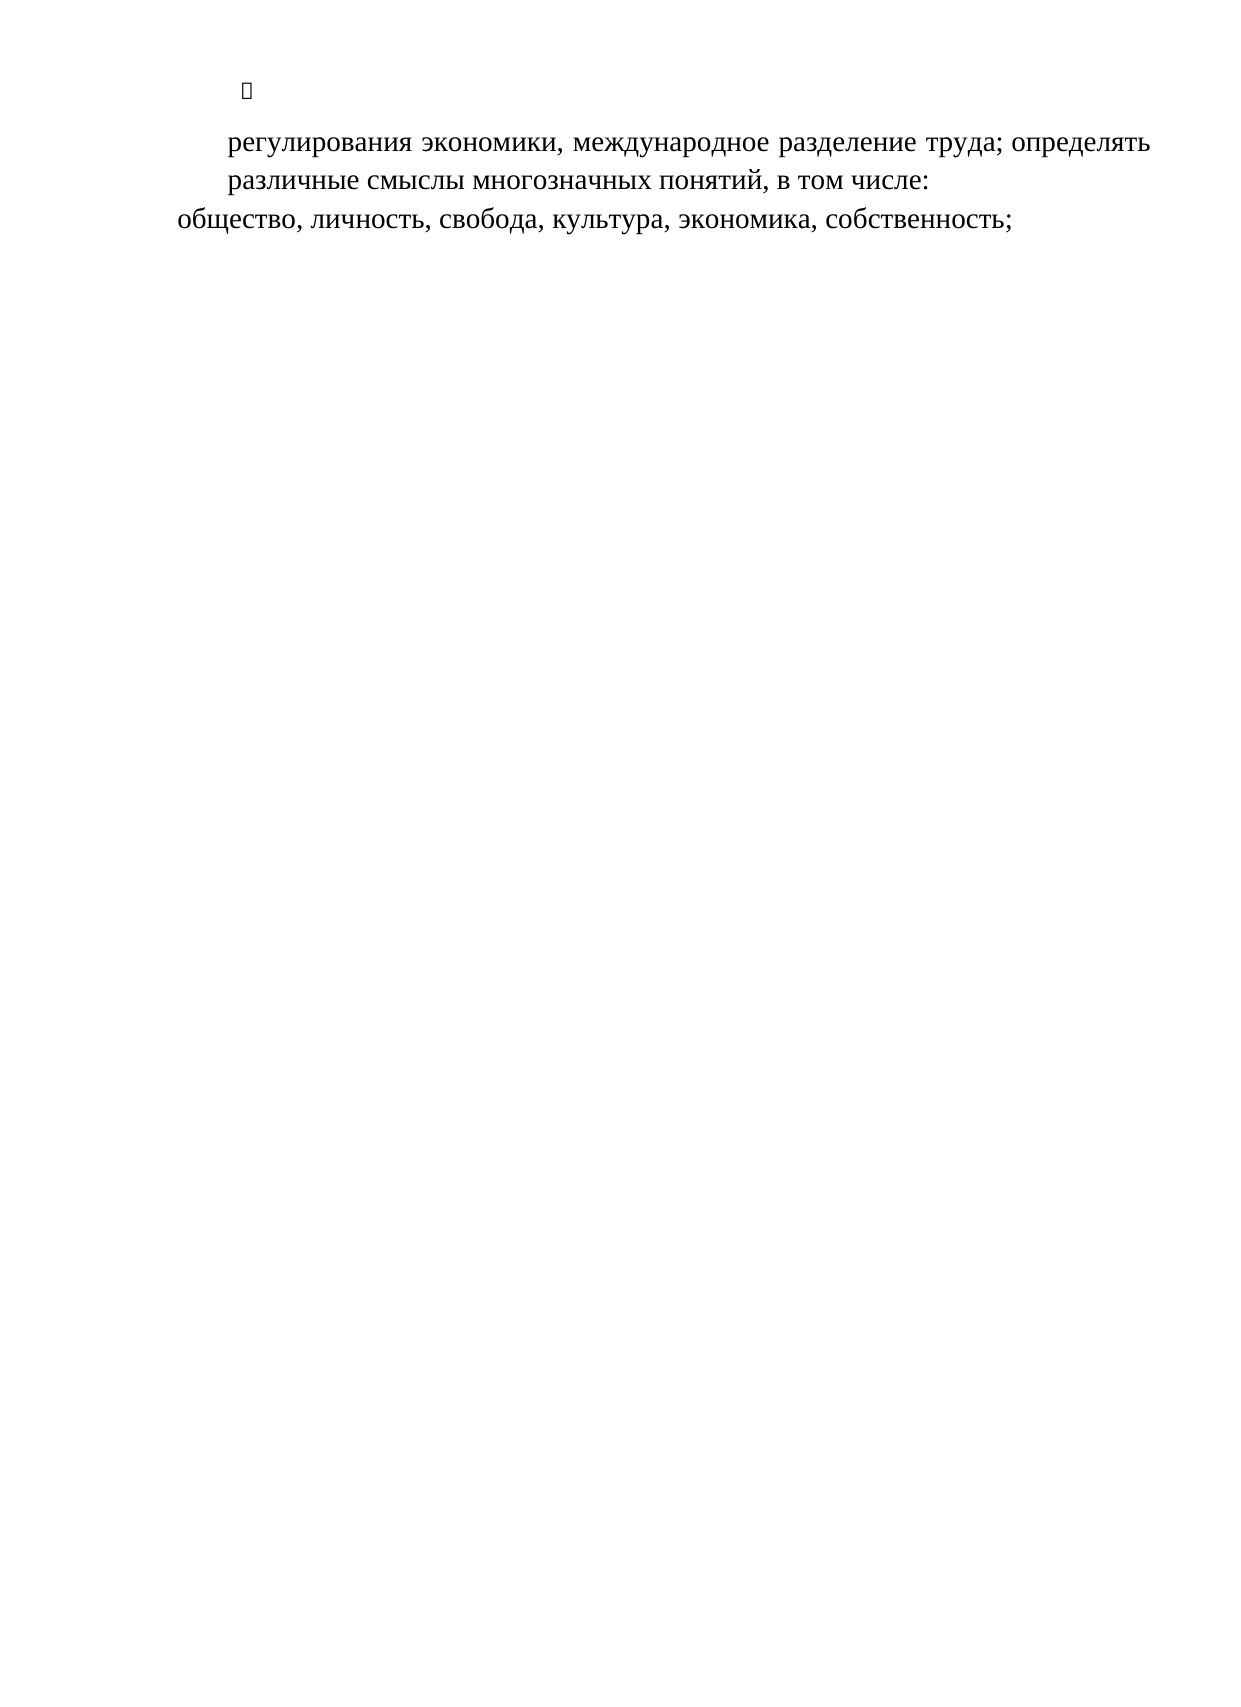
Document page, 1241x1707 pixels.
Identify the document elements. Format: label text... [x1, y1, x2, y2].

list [227, 124, 1151, 196]
text общество, личность, свобода, культура, экономика, собственность; [177, 201, 1151, 235]
